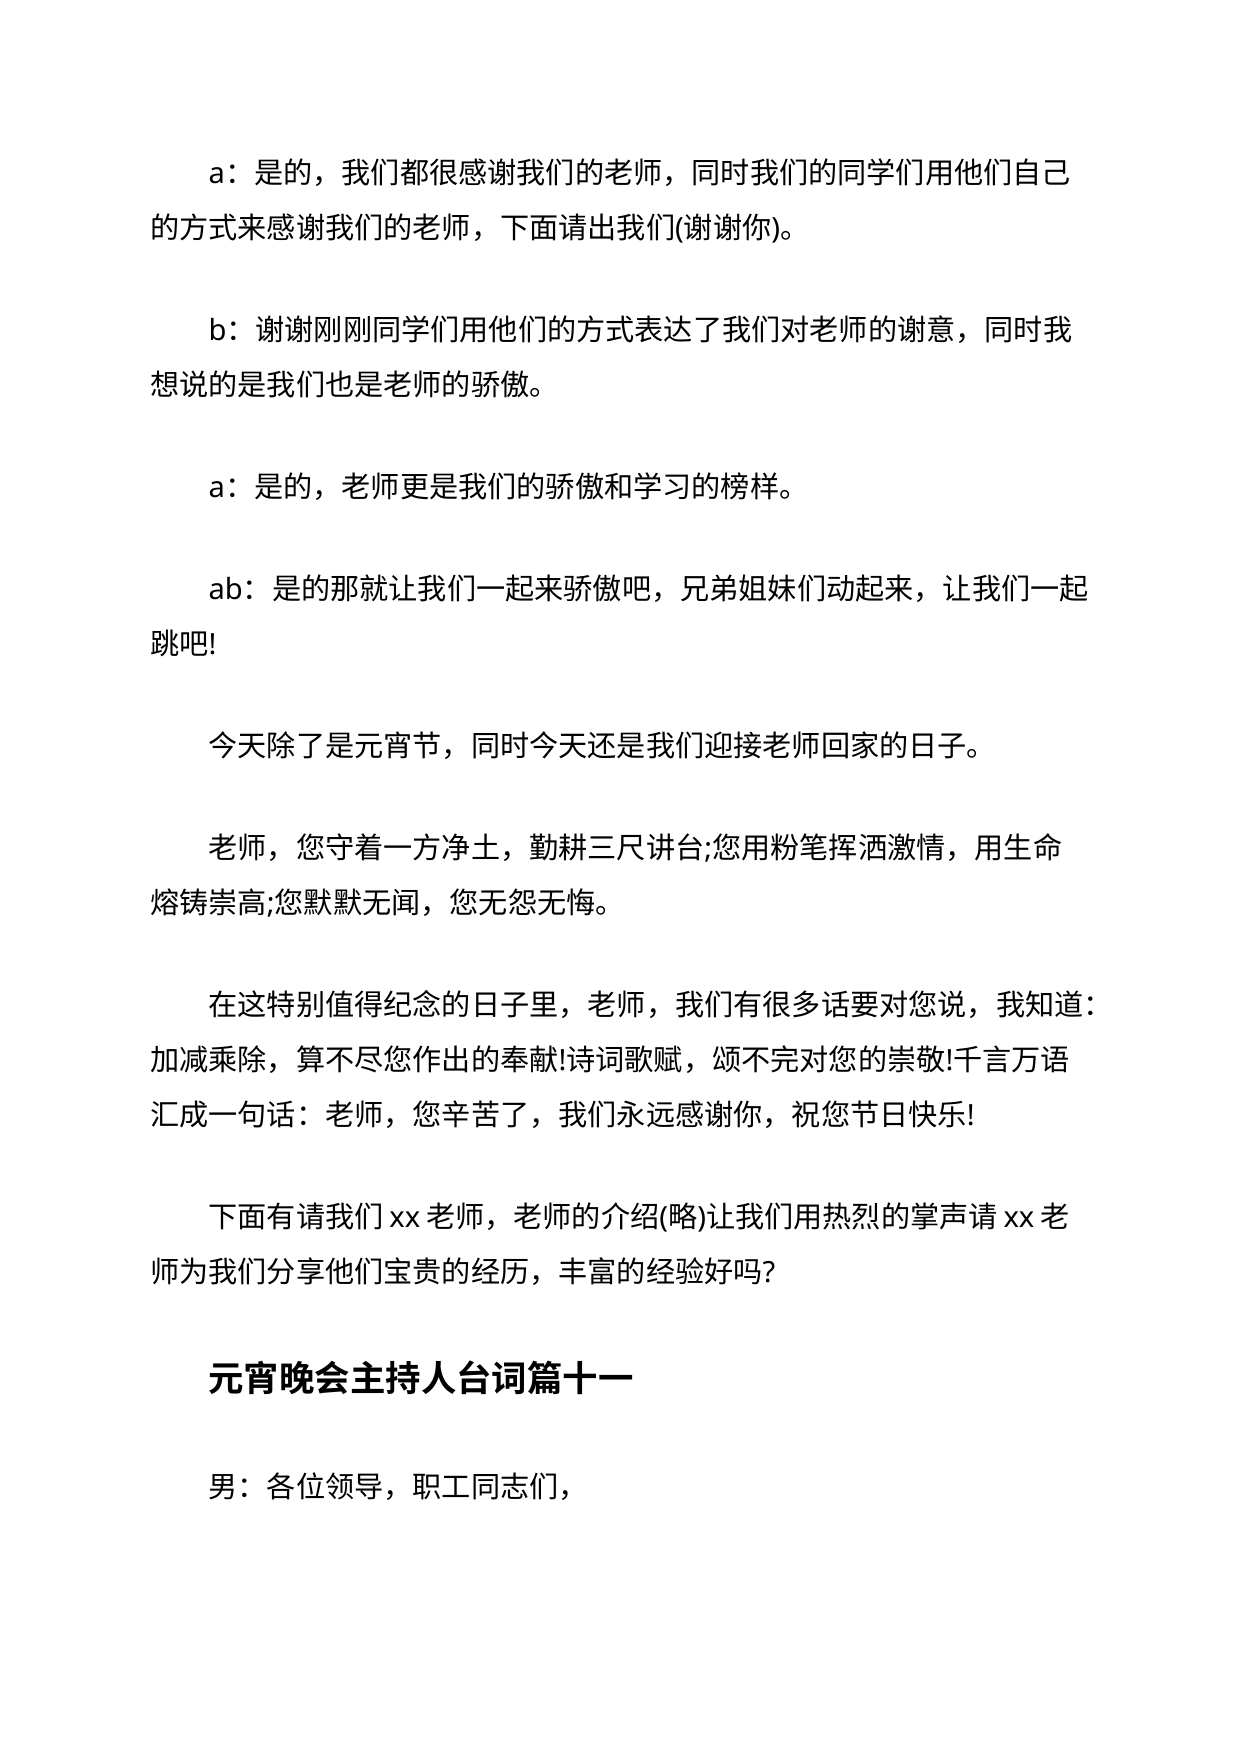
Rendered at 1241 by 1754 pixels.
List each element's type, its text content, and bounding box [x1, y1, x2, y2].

text 下面有请我们xx老师，老师的介绍(略)让我们用热烈的掌声请xx老师为我们分享他们宝贵的经历，丰富的经验好吗? [150, 1193, 1090, 1291]
text 今天除了是元宵节，同时今天还是我们迎接老师回家的日子。 [150, 723, 1090, 765]
text b：谢谢刚刚同学们用他们的方式表达了我们对老师的谢意，同时我想说的是我们也是老师的骄傲。 [150, 307, 1090, 404]
text 元宵晚会主持人台词篇十一 [150, 1350, 1090, 1402]
text ab：是的那就让我们一起来骄傲吧，兄弟姐妹们动起来，让我们一起跳吧! [150, 566, 1090, 663]
text 老师，您守着一方净土，勤耕三尺讲台;您用粉笔挥洒激情，用生命熔铸崇高;您默默无闻，您无怨无悔。 [150, 824, 1090, 922]
text 男：各位领导，职工同志们， [150, 1464, 1090, 1506]
text 在这特别值得纪念的日子里，老师，我们有很多话要对您说，我知道：加减乘除，算不尽您作出的奉献!诗词歌赋，颂不完对您的崇敬!千言万语汇成一句话：老师，您辛苦了，我们永远感谢你，祝您节日快乐! [150, 981, 1090, 1134]
text a：是的，老师更是我们的骄傲和学习的榜样。 [150, 464, 1090, 506]
text a：是的，我们都很感谢我们的老师，同时我们的同学们用他们自己的方式来感谢我们的老师，下面请出我们(谢谢你)。 [150, 150, 1090, 247]
